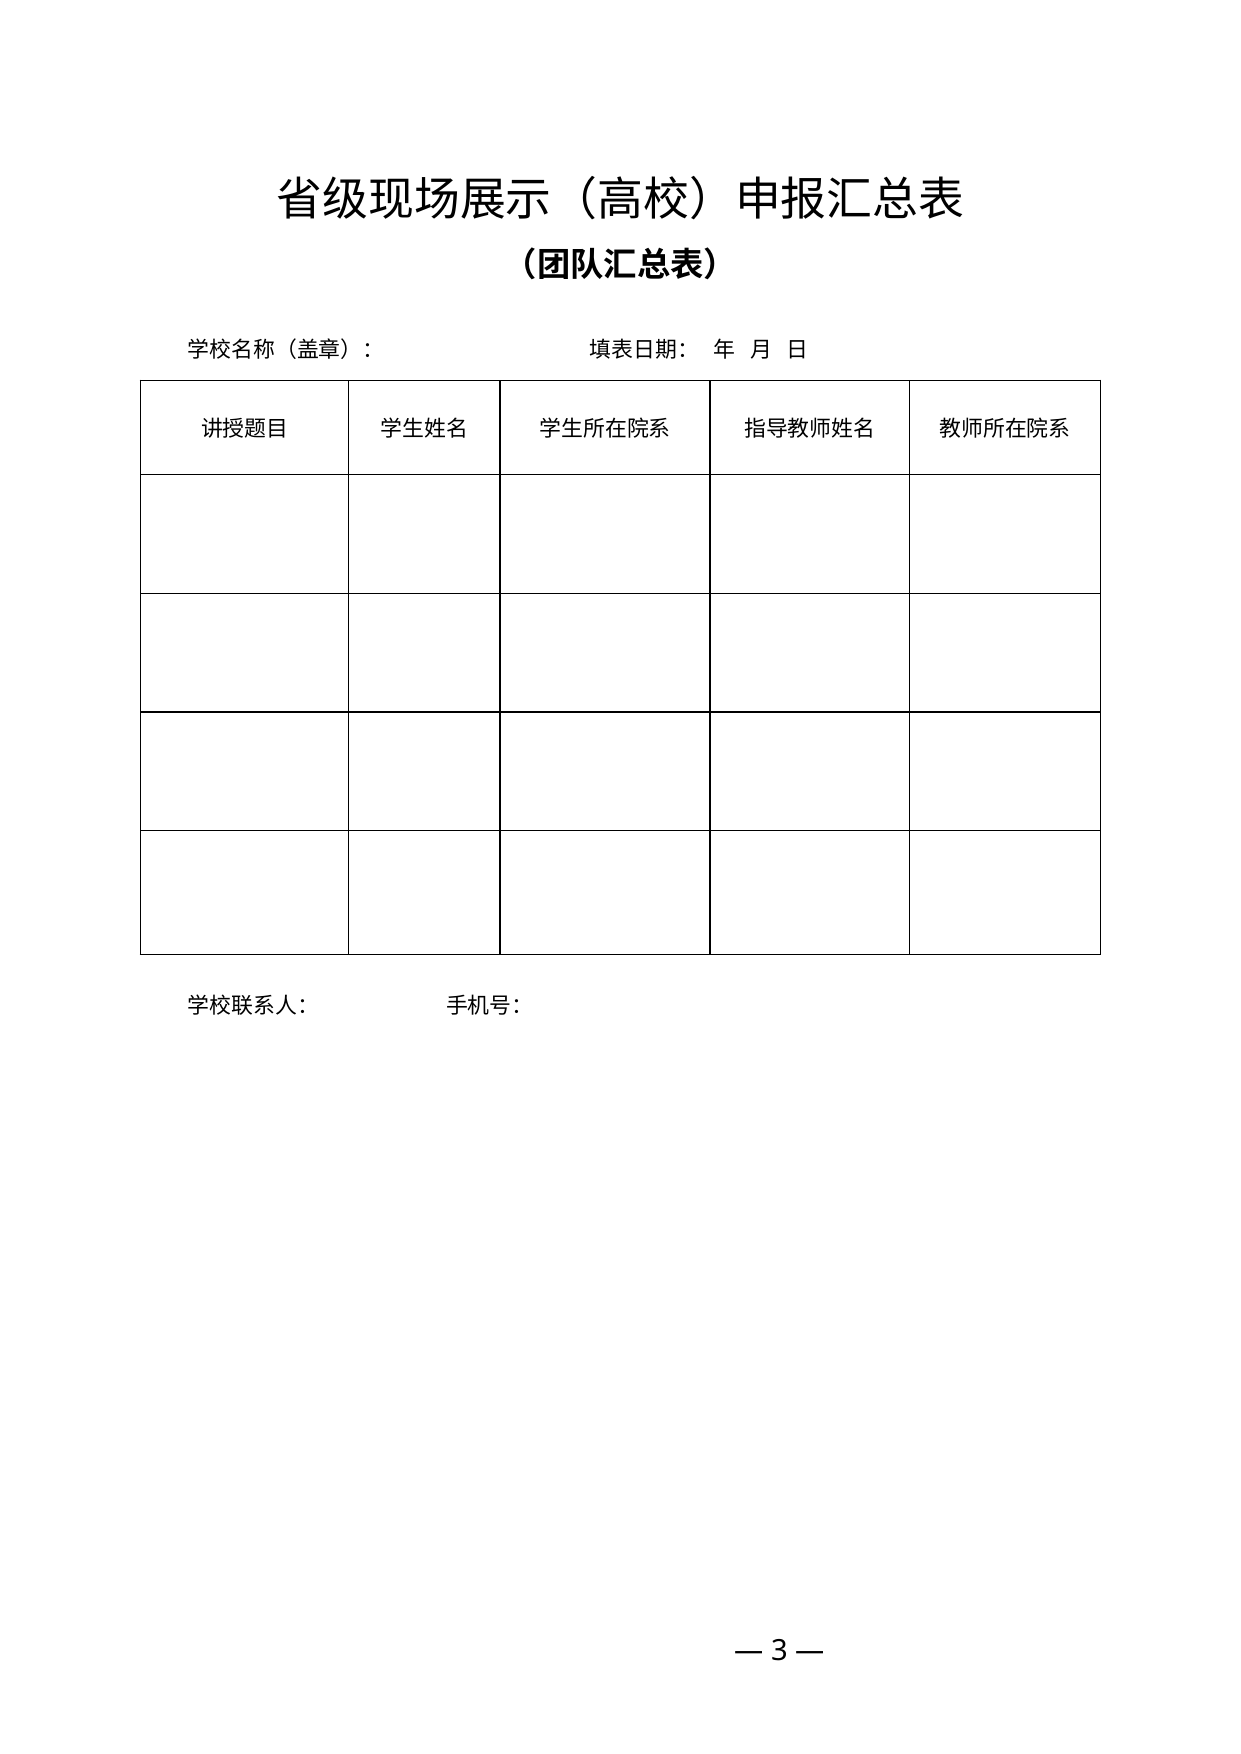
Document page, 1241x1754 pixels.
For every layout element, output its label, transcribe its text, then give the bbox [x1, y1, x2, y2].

table_cell [141, 713, 348, 830]
table_cell [711, 475, 909, 593]
table_cell [910, 713, 1100, 830]
text 学校名称（盖章）： 填表日期： 年 月 日 [187, 332, 1053, 364]
table_cell [349, 475, 499, 593]
table_cell [349, 713, 499, 830]
table_cell [711, 713, 909, 830]
table_header 学生所在院系 [501, 381, 709, 474]
table_cell [910, 594, 1100, 711]
table_cell [349, 831, 499, 954]
table_header 教师所在院系 [910, 381, 1100, 474]
table_cell [910, 475, 1100, 593]
table_cell [501, 594, 709, 711]
table_cell [141, 475, 348, 593]
table_cell [141, 831, 348, 954]
table_cell [711, 594, 909, 711]
table_header 讲授题目 [141, 381, 348, 474]
text 学校联系人： 手机号： [187, 987, 1053, 1020]
table_cell [711, 831, 909, 954]
table_cell [910, 831, 1100, 954]
table_cell [501, 713, 709, 830]
table_cell [501, 475, 709, 593]
table_header 指导教师姓名 [711, 381, 909, 474]
text 省级现场展示（高校）申报汇总表 [187, 162, 1053, 228]
table_cell [141, 594, 348, 711]
table_cell [501, 831, 709, 954]
table_header 学生姓名 [349, 381, 499, 474]
text （团队汇总表） [187, 238, 1053, 286]
table_cell [349, 594, 499, 711]
